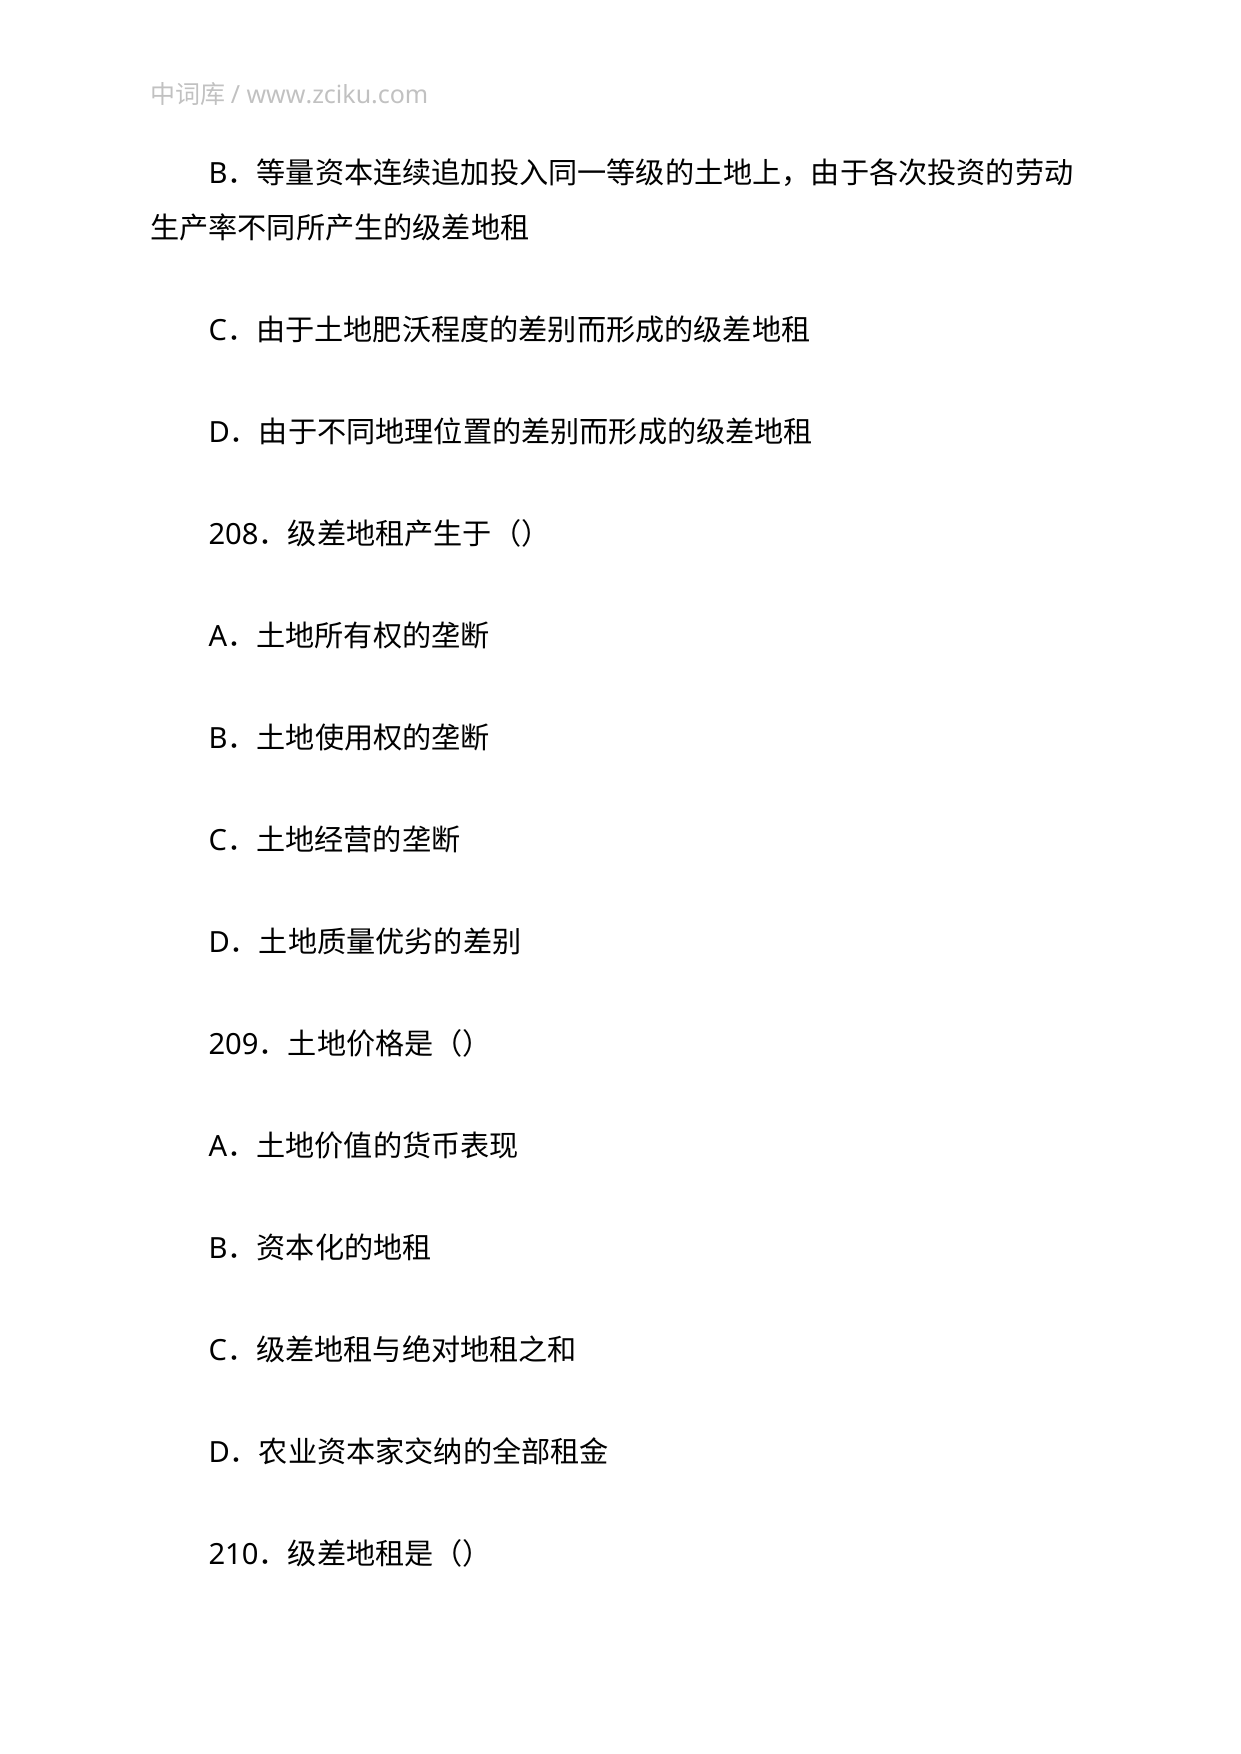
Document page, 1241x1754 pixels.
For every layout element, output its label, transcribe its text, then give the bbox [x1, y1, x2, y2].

text D．由于不同地理位置的差别而形成的级差地租 [150, 409, 1090, 451]
text A．土地价值的货币表现 [150, 1123, 1090, 1165]
text 208．级差地租产生于（） [150, 511, 1090, 553]
text D．土地质量优劣的差别 [150, 919, 1090, 961]
text C．级差地租与绝对地租之和 [150, 1327, 1090, 1369]
text C．由于土地肥沃程度的差别而形成的级差地租 [150, 307, 1090, 349]
text B．等量资本连续追加投入同一等级的土地上，由于各次投资的劳动生产率不同所产生的级差地租 [150, 150, 1090, 247]
text D．农业资本家交纳的全部租金 [150, 1428, 1090, 1471]
text A．土地所有权的垄断 [150, 613, 1090, 655]
text B．资本化的地租 [150, 1224, 1090, 1267]
text 209．土地价格是（） [150, 1021, 1090, 1063]
text 210．级差地租是（） [150, 1531, 1090, 1573]
text B．土地使用权的垄断 [150, 715, 1090, 757]
text C．土地经营的垄断 [150, 817, 1090, 859]
